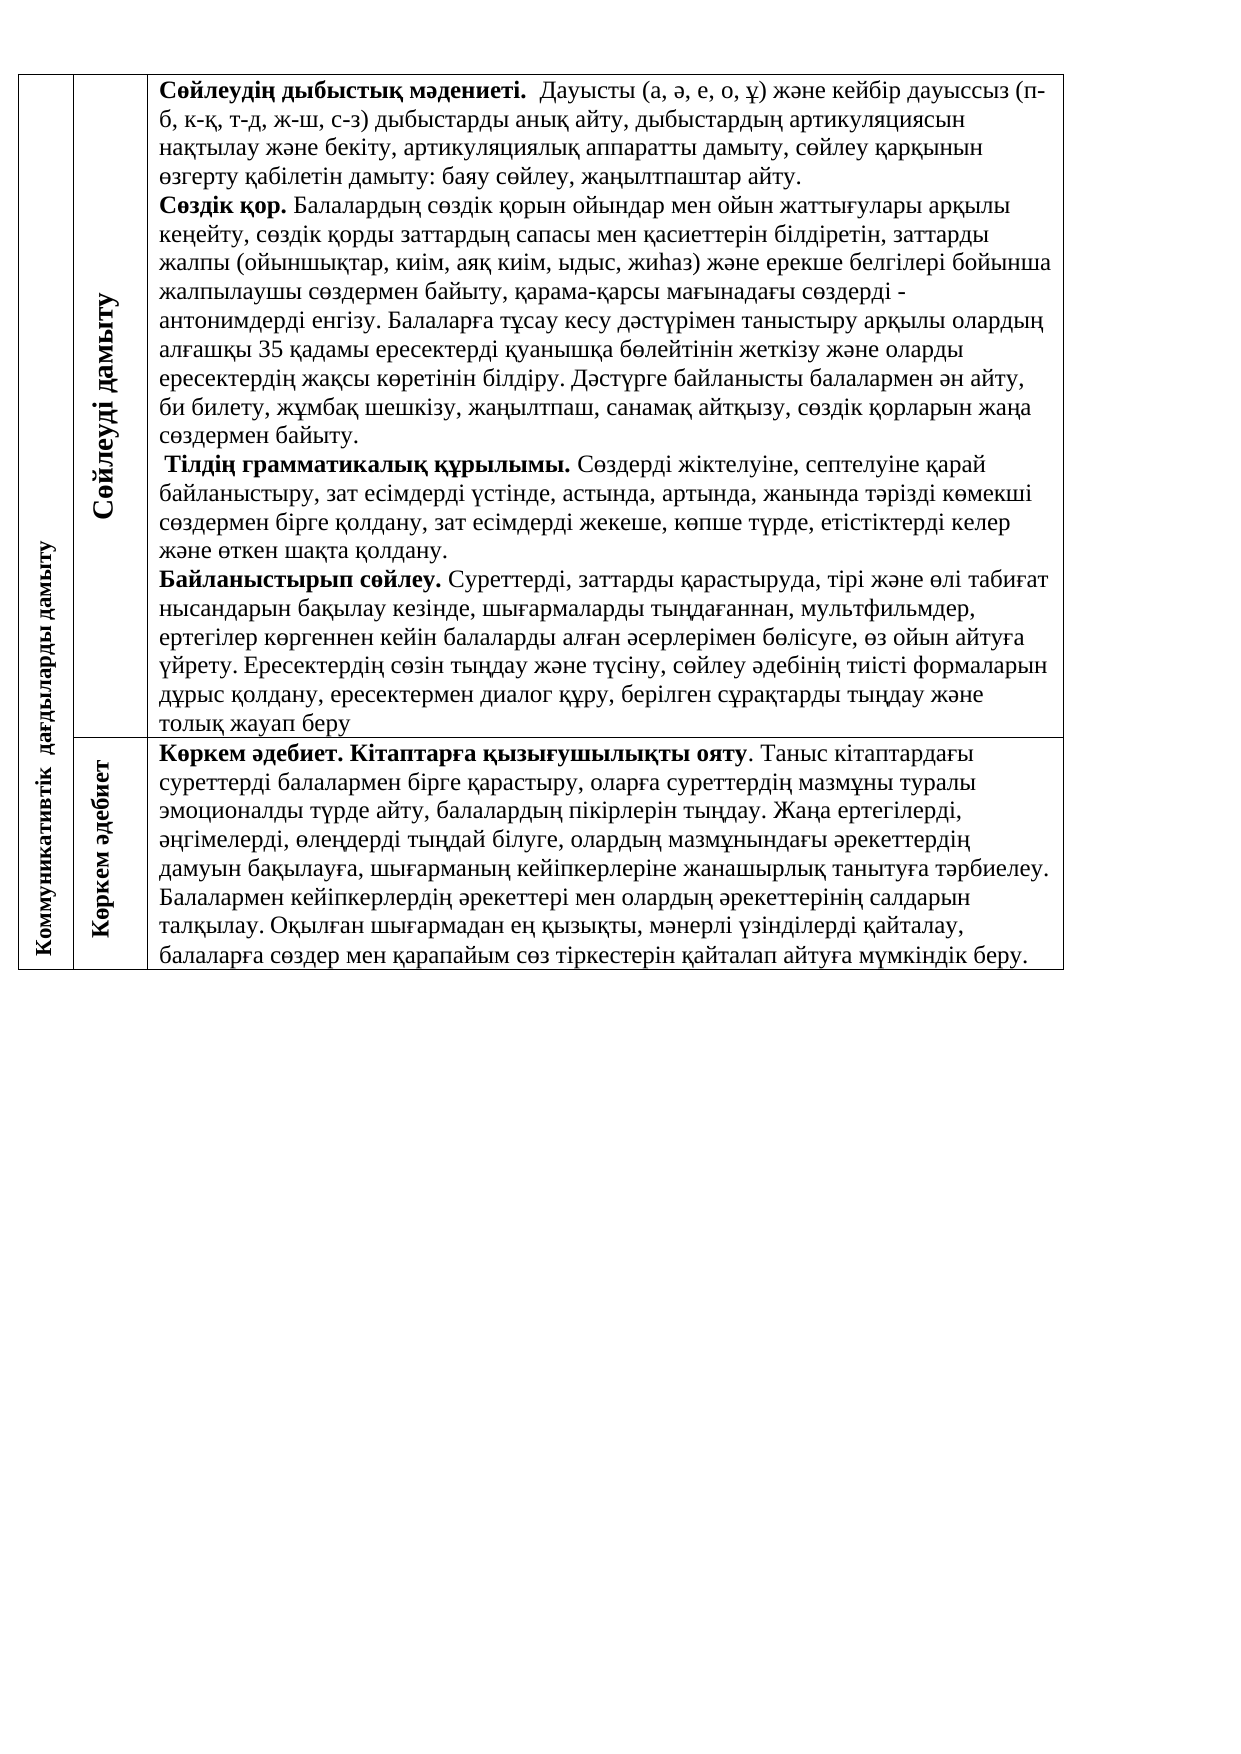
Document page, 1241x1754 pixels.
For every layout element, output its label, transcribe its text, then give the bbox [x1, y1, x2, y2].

table_cell Сөйлеуді дамыту [74, 75, 147, 737]
table_cell Көркем әдебиет. Кітаптарға қызығушылықты ояту. Таныс кітаптардағы суреттерді балалармен бірге қарастыру, оларға суреттердің мазмұны туралы эмоционалды түрде айту, балалардың пікірлерін тыңдау. Жаңа ертегілерді, әңгімелерді, өлеңдерді тыңдай білуге, олардың мазмұнындағы әрекеттердің дамуын бақылауға, шығарманың кейіпкерлеріне жанашырлық танытуға тәрбиелеу. Балалармен кейіпкерлердің әрекеттері мен олардың әрекеттерінің салдарын талқылау. Оқылған шығармадан ең қызықты, мәнерлі үзінділерді қайталау, балаларға сөздер мен қарапайым сөз тіркестерін қайталап айтуға мүмкіндік беру. [148, 738, 1063, 968]
table_cell Коммуникативтік дағдыларды дамыту [19, 75, 73, 968]
table_cell Көркем әдебиет [74, 738, 147, 968]
table_cell Сөйлеудің дыбыстық мәдениеті. Дауысты (а, ә, е, о, ұ) және кейбір дауыссыз (п-б, к-қ, т-д, ж-ш, с-з) дыбыстарды анық айту, дыбыстардың артикуляциясын нақтылау және бекіту, артикуляциялық аппаратты дамыту, сөйлеу қарқынын өзгерту қабілетін дамыту: баяу сөйлеу, жаңылтпаштар айту. Сөздік қор. Балалардың сөздік қорын ойындар мен ойын жаттығулары арқылы кеңейту, сөздік қорды заттардың сапасы мен қасиеттерін білдіретін, заттарды жалпы (ойыншықтар, киім, аяқ киім, ыдыс, жиһаз) және ерекше белгілері бойынша жалпылаушы сөздермен байыту, қарама-қарсы мағынадағы сөздерді - антонимдерді енгізу. Балаларға тұсау кесу дәстүрімен таныстыру арқылы олардың алғашқы 35 қадамы ересектерді қуанышқа бөлейтінін жеткізу және оларды ересектердің жақсы көретінін білдіру. Дәстүрге байланысты балалармен ән айту, би билету, жұмбақ шешкізу, жаңылтпаш, санамақ айтқызу, сөздік қорларын жаңа сөздермен байыту. Тілдің грамматикалық құрылымы. Сөздерді жіктелуіне, септелуіне қарай байланыстыру, зат есімдерді үстінде, астында, артында, жанында тәрізді көмекші сөздермен бірге қолдану, зат есімдерді жекеше, көпше түрде, етістіктерді келер және өткен шақта қолдану. Байланыстырып сөйлеу. Суреттерді, заттарды қарастыруда, тірі және өлі табиғат нысандарын бақылау кезінде, шығармаларды тыңдағаннан, мультфильмдер, ертегілер көргеннен кейін балаларды алған әсерлерімен бөлісуге, өз ойын айтуға үйрету. Ересектердің сөзін тыңдау және түсіну, сөйлеу әдебінің тиісті формаларын дұрыс қолдану, ересектермен диалог құру, берілген сұрақтарды тыңдау және толық жауап беру [148, 75, 1063, 737]
